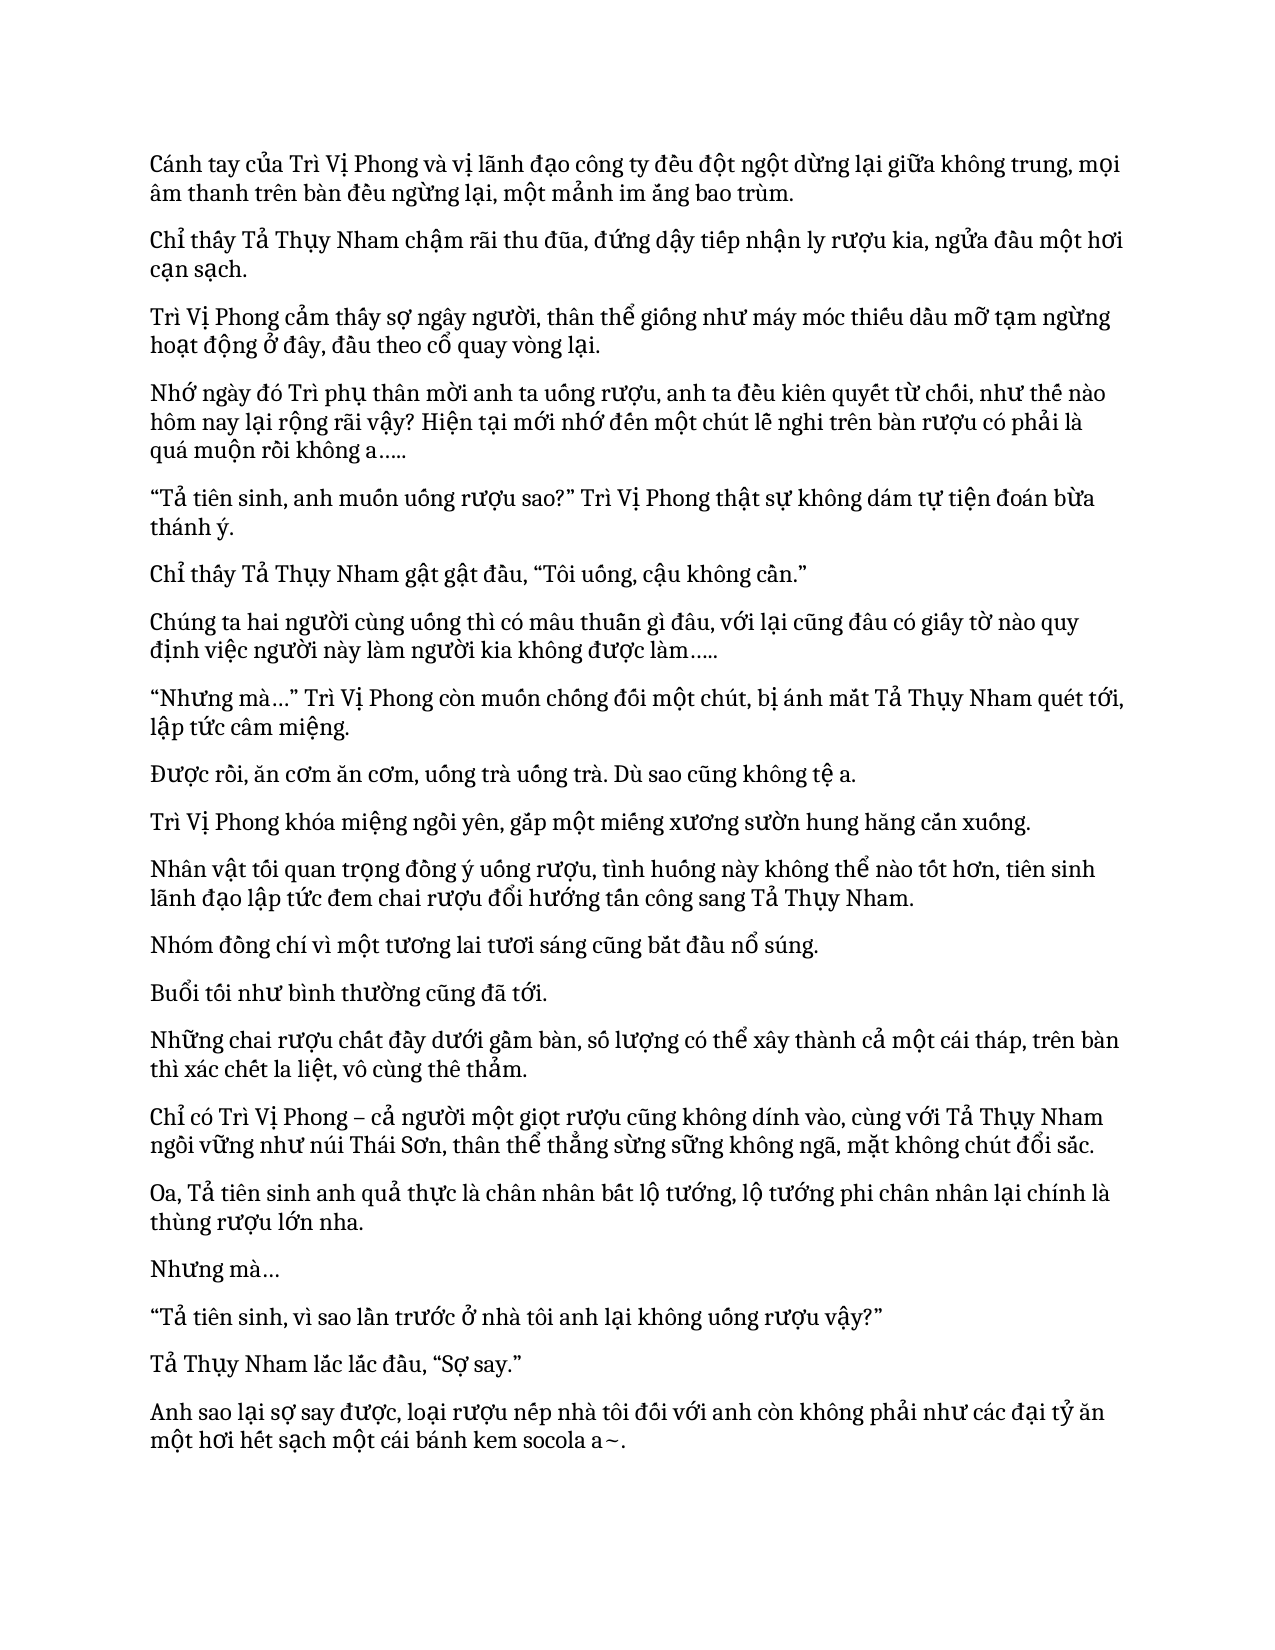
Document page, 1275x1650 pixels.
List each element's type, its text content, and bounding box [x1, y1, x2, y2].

text Được rồi, ăn cơm ăn cơm, uống trà uống trà. Dù sao cũng không tệ a. [150, 760, 1125, 789]
text Trì Vị Phong cảm thấy sợ ngây người, thân thể giống như máy móc thiếu dầu mỡ tạm ngừng hoạt động ở đây, đầu theo cổ quay vòng lại. [150, 302, 1125, 360]
text Tả Thụy Nham lắc lắc đầu, “Sợ say.” [150, 1350, 1125, 1379]
text Nhân vật tối quan trọng đồng ý uống rượu, tình huống này không thể nào tốt hơn, tiên sinh lãnh đạo lập tức đem chai rượu đổi hướng tấn công sang Tả Thụy Nham. [150, 855, 1125, 912]
text Oa, Tả tiên sinh anh quả thực là chân nhân bất lộ tướng, lộ tướng phi chân nhân lại chính là thùng rượu lớn nha. [150, 1179, 1125, 1236]
text Chỉ thấy Tả Thụy Nham chậm rãi thu đũa, đứng dậy tiếp nhận ly rượu kia, ngửa đầu một hơi cạn sạch. [150, 226, 1125, 284]
text Nhưng mà… [150, 1255, 1125, 1284]
text Chỉ thấy Tả Thụy Nham gật gật đầu, “Tôi uống, cậu không cần.” [150, 560, 1125, 589]
text “Tả tiên sinh, vì sao lần trước ở nhà tôi anh lại không uống rượu vậy?” [150, 1302, 1125, 1331]
text Anh sao lại sợ say được, loại rượu nếp nhà tôi đối với anh còn không phải như các đại tỷ ăn một hơi hết sạch một cái bánh kem socola a~. [150, 1397, 1125, 1455]
text “Tả tiên sinh, anh muốn uống rượu sao?” Trì Vị Phong thật sự không dám tự tiện đoán bừa thánh ý. [150, 484, 1125, 541]
text “Nhưng mà…” Trì Vị Phong còn muốn chống đối một chút, bị ánh mắt Tả Thụy Nham quét tới, lập tức câm miệng. [150, 684, 1125, 741]
text Buổi tối như bình thường cũng đã tới. [150, 979, 1125, 1007]
text Chúng ta hai người cùng uống thì có mâu thuẫn gì đâu, với lại cũng đâu có giấy tờ nào quy định việc người này làm người kia không được làm….. [150, 607, 1125, 665]
text Cánh tay của Trì Vị Phong và vị lãnh đạo công ty đều đột ngột dừng lại giữa không trung, mọi âm thanh trên bàn đều ngừng lại, một mảnh im ắng bao trùm. [150, 150, 1125, 207]
text Nhóm đồng chí vì một tương lai tươi sáng cũng bắt đầu nổ súng. [150, 931, 1125, 960]
text Trì Vị Phong khóa miệng ngồi yên, gắp một miếng xương sườn hung hăng cắn xuống. [150, 807, 1125, 836]
text Những chai rượu chất đầy dưới gầm bàn, số lượng có thể xây thành cả một cái tháp, trên bàn thì xác chết la liệt, vô cùng thê thảm. [150, 1026, 1125, 1084]
text Nhớ ngày đó Trì phụ thân mời anh ta uống rượu, anh ta đều kiên quyết từ chối, như thế nào hôm nay lại rộng rãi vậy? Hiện tại mới nhớ đến một chút lễ nghi trên bàn rượu có phải là quá muộn rồi không a….. [150, 379, 1125, 465]
text Chỉ có Trì Vị Phong – cả người một giọt rượu cũng không dính vào, cùng với Tả Thụy Nham ngồi vững như núi Thái Sơn, thân thể thẳng sừng sững không ngã, mặt không chút đổi sắc. [150, 1102, 1125, 1160]
